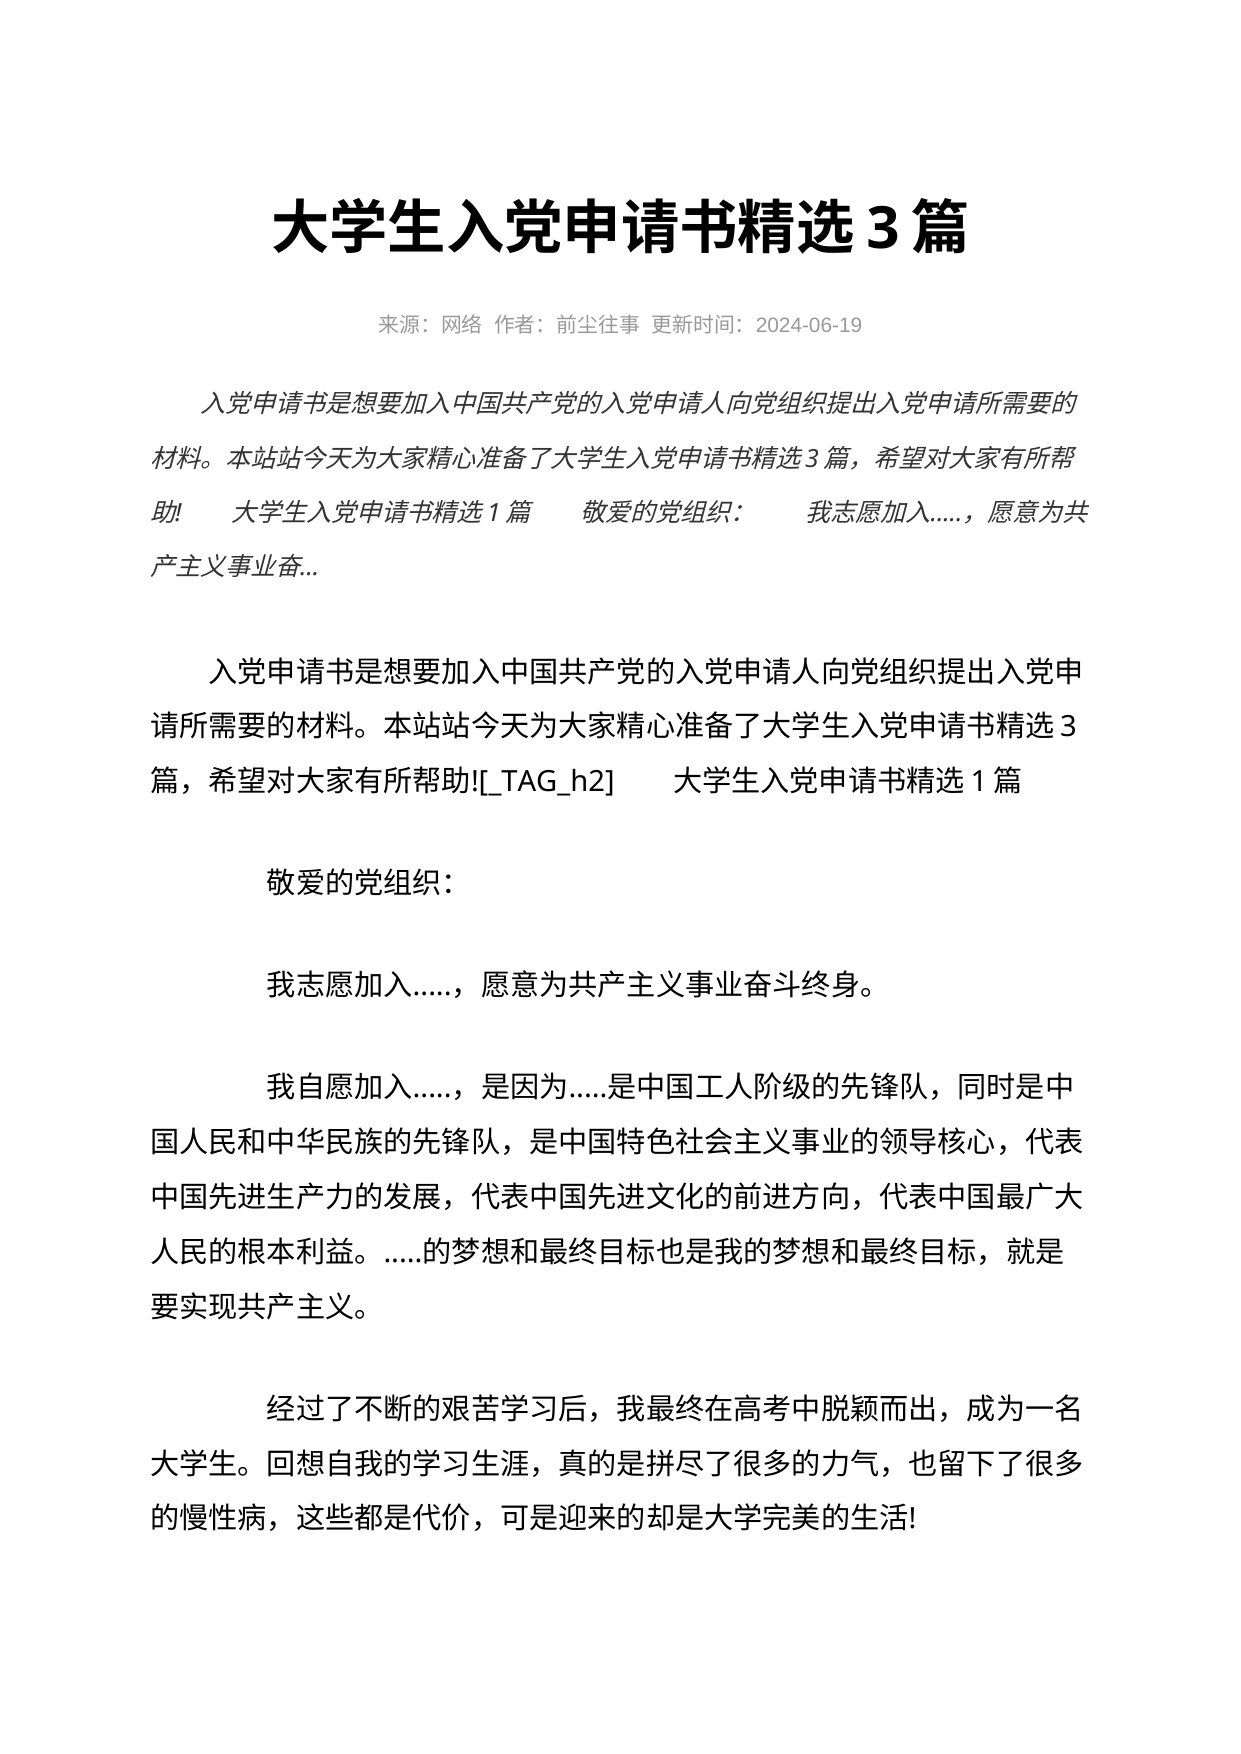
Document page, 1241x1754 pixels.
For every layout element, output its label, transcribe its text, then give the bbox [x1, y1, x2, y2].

text 来源：网络 作者：前尘往事 更新时间：2024-06-19 [150, 313, 1090, 337]
subtitle 大学生入党申请书精选3篇 [150, 181, 1090, 266]
text 入党申请书是想要加入中国共产党的入党申请人向党组织提出入党申请所需要的材料。本站站今天为大家精心准备了大学生入党申请书精选3篇，希望对大家有所帮助![_TAG_h2] 大学生入党申请书精选1篇 [150, 648, 1090, 800]
text 我自愿加入.....，是因为.....是中国工人阶级的先锋队，同时是中国人民和中华民族的先锋队，是中国特色社会主义事业的领导核心，代表中国先进生产力的发展，代表中国先进文化的前进方向，代表中国最广大人民的根本利益。.....的梦想和最终目标也是我的梦想和最终目标，就是要实现共产主义。 [150, 1064, 1090, 1326]
text 敬爱的党组织： [150, 860, 1090, 902]
text 经过了不断的艰苦学习后，我最终在高考中脱颖而出，成为一名大学生。回想自我的学习生涯，真的是拼尽了很多的力气，也留下了很多的慢性病，这些都是代价，可是迎来的却是大学完美的生活! [150, 1385, 1090, 1537]
text 入党申请书是想要加入中国共产党的入党申请人向党组织提出入党申请所需要的材料。本站站今天为大家精心准备了大学生入党申请书精选3篇，希望对大家有所帮助! 大学生入党申请书精选1篇 敬爱的党组织： 我志愿加入.....，愿意为共产主义事业奋... [150, 384, 1090, 583]
text 我志愿加入.....，愿意为共产主义事业奋斗终身。 [150, 962, 1090, 1004]
